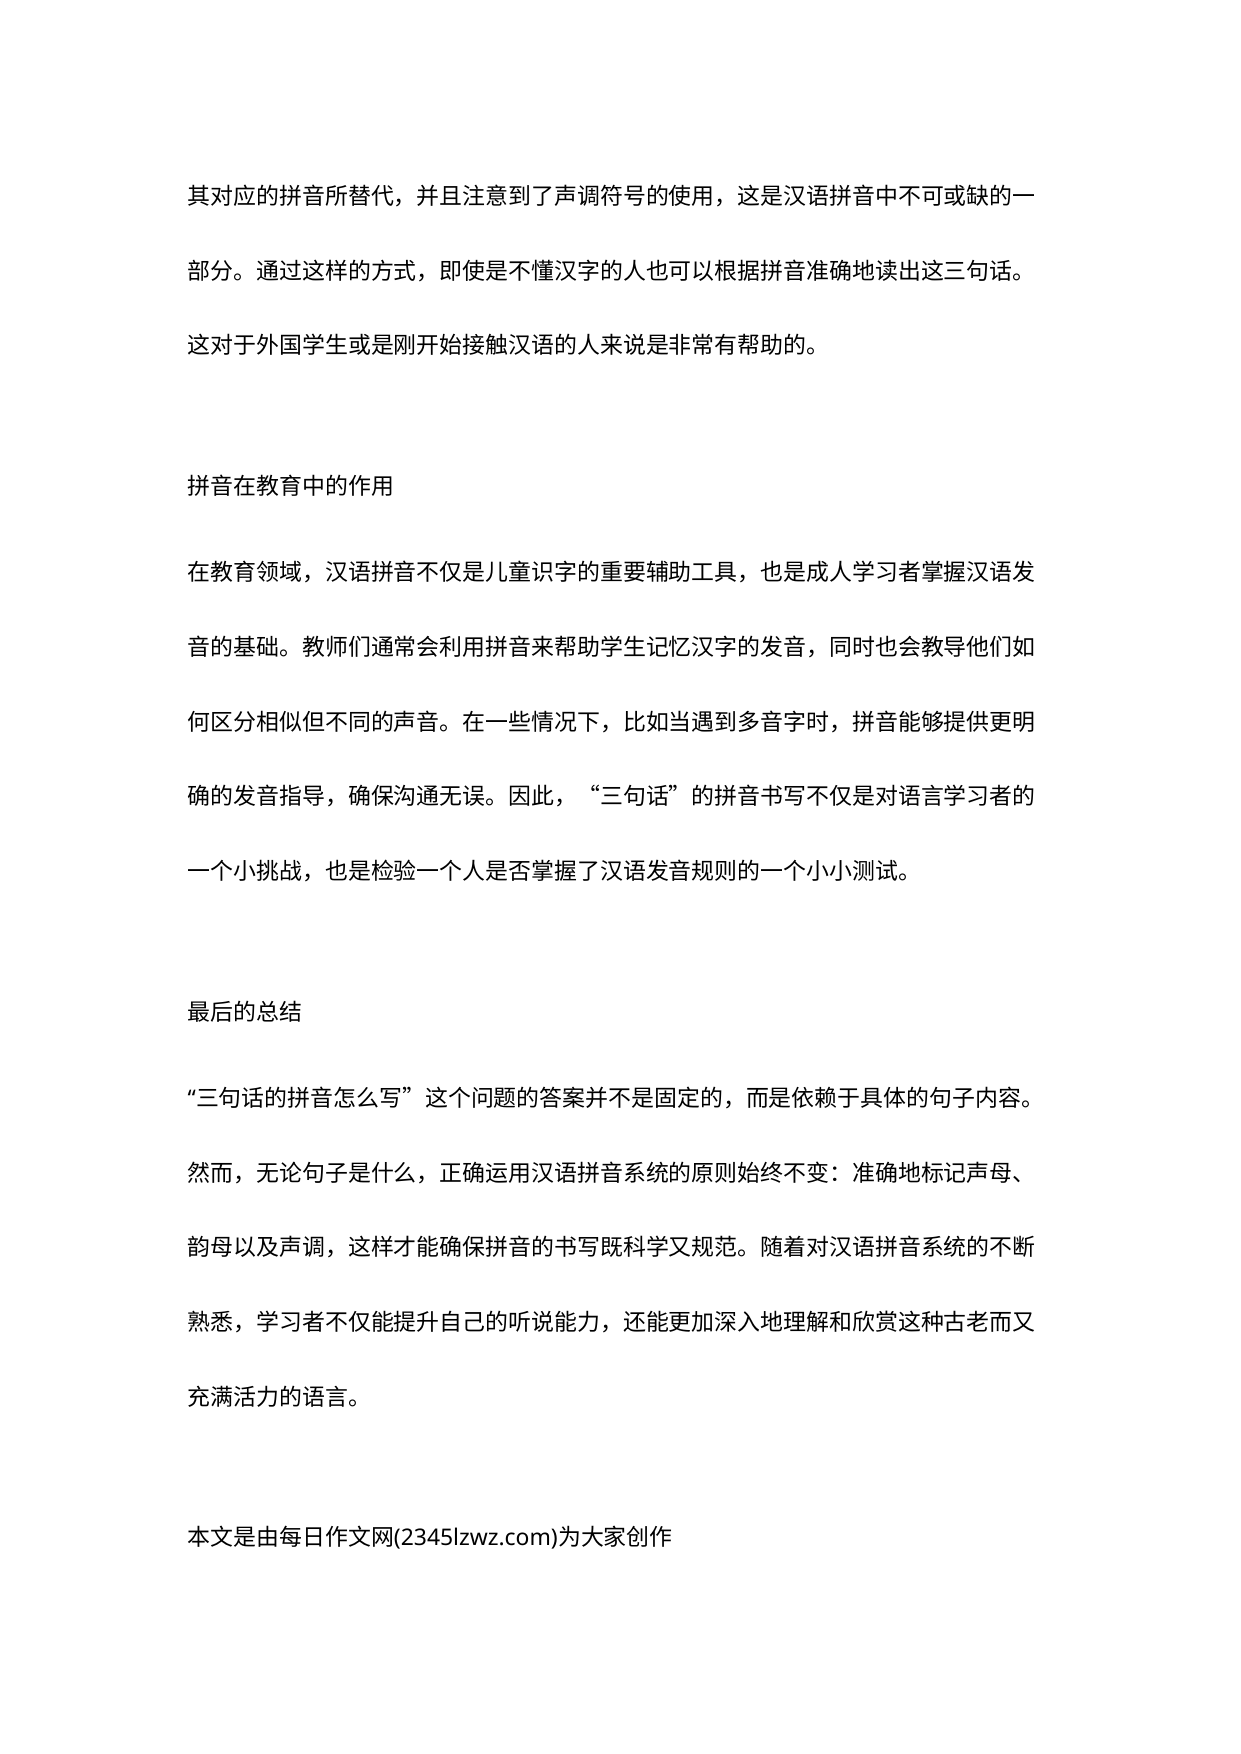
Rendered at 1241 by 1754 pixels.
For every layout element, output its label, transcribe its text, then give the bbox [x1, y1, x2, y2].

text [187, 162, 1053, 376]
text “三句话的拼音怎么写”这个问题的答案并不是固定的，而是依赖于具体的句子内容。然而，无论句子是什么，正确运用汉语拼音系统的原则始终不变：准确地标记声母、韵母以及声调，这样才能确保拼音的书写既科学又规范。随着对汉语拼音系统的不断熟悉，学习者不仅能提升自己的听说能力，还能更加深入地理解和欣赏这种古老而又充满活力的语言。 [187, 1064, 1053, 1428]
text 拼音在教育中的作用 [187, 452, 1053, 517]
text 最后的总结 [187, 977, 1053, 1042]
text 本文是由每日作文网(2345lzwz.com)为大家创作 [187, 1503, 1053, 1568]
text 在教育领域，汉语拼音不仅是儿童识字的重要辅助工具，也是成人学习者掌握汉语发音的基础。教师们通常会利用拼音来帮助学生记忆汉字的发音，同时也会教导他们如何区分相似但不同的声音。在一些情况下，比如当遇到多音字时，拼音能够提供更明确的发音指导，确保沟通无误。因此，“三句话”的拼音书写不仅是对语言学习者的一个小挑战，也是检验一个人是否掌握了汉语发音规则的一个小小测试。 [187, 538, 1053, 902]
